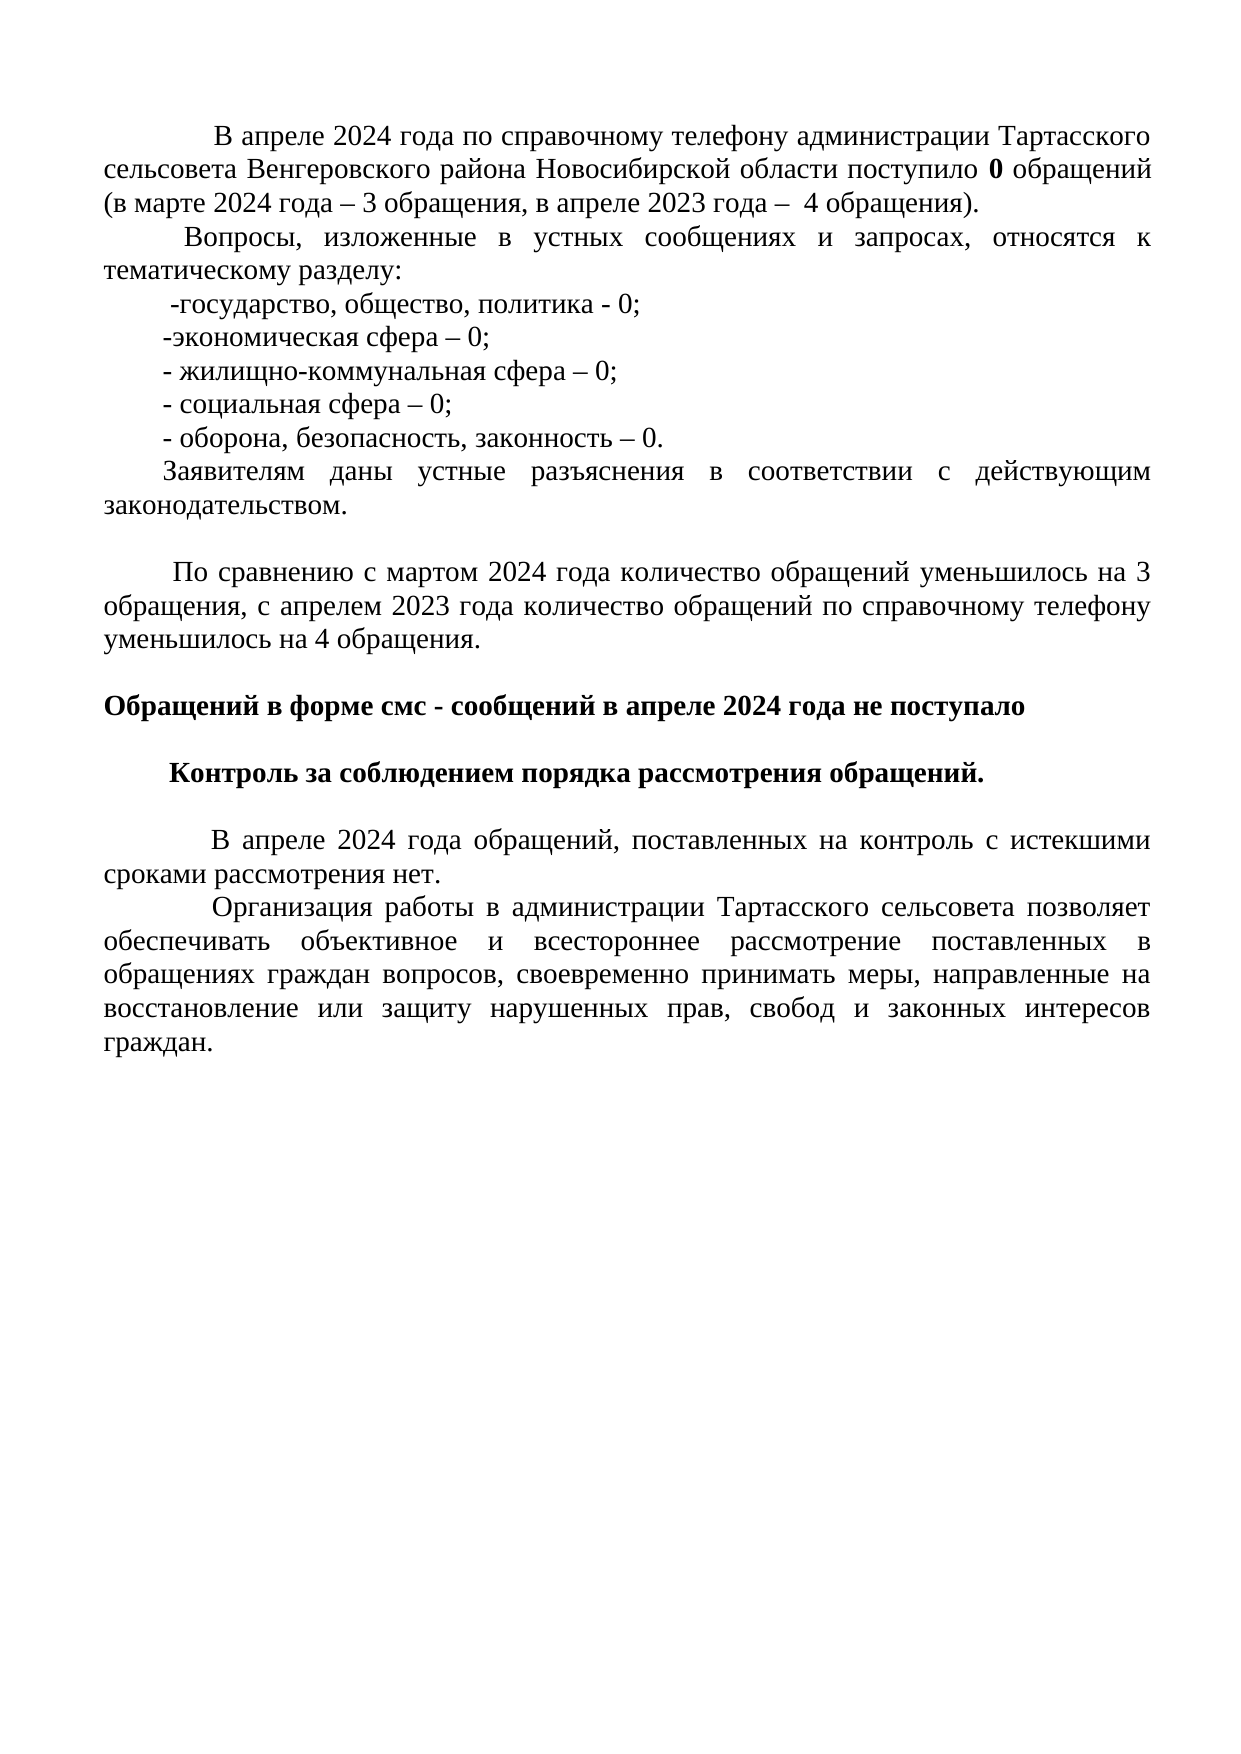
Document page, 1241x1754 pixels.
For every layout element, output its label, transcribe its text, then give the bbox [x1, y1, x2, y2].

text В апреле 2024 года по справочному телефону администрации Тартасского сельсовета Венгеровского района Новосибирской области поступило 0 обращений (в марте 2024 года – 3 обращения, в апреле 2023 года – 4 обращения). [103, 118, 1152, 219]
text - социальная сфера – 0; [103, 386, 1152, 420]
list Контроль за соблюдением порядка рассмотрения обращений. [103, 755, 1152, 789]
text - жилищно-коммунальная сфера – 0; [103, 353, 1152, 386]
list Организация работы в администрации Тартасского сельсовета позволяет обеспечивать объективное и всестороннее рассмотрение поставленных в обращениях граждан вопросов, своевременно принимать меры, направленные на восстановление или защиту нарушенных прав, свобод и законных интересов граждан. [103, 889, 1152, 1057]
text - оборона, безопасность, законность – 0. [103, 420, 1152, 453]
list В апреле 2024 года обращений, поставленных на контроль с истекшими сроками рассмотрения нет. [103, 822, 1152, 889]
list Обращений в форме смс - сообщений в апреле 2024 года не поступало [103, 688, 1152, 722]
text -государство, общество, политика - 0; [103, 286, 1152, 319]
text -экономическая сфера – 0; [103, 319, 1152, 353]
list По сравнению с мартом 2024 года количество обращений уменьшилось на 3 обращения, с апрелем 2023 года количество обращений по справочному телефону уменьшилось на 4 обращения. [103, 554, 1152, 655]
text Заявителям даны устные разъяснения в соответствии с действующим законодательством. [103, 453, 1152, 521]
text Вопросы, изложенные в устных сообщениях и запросах, относятся к тематическому разделу: [103, 219, 1152, 286]
